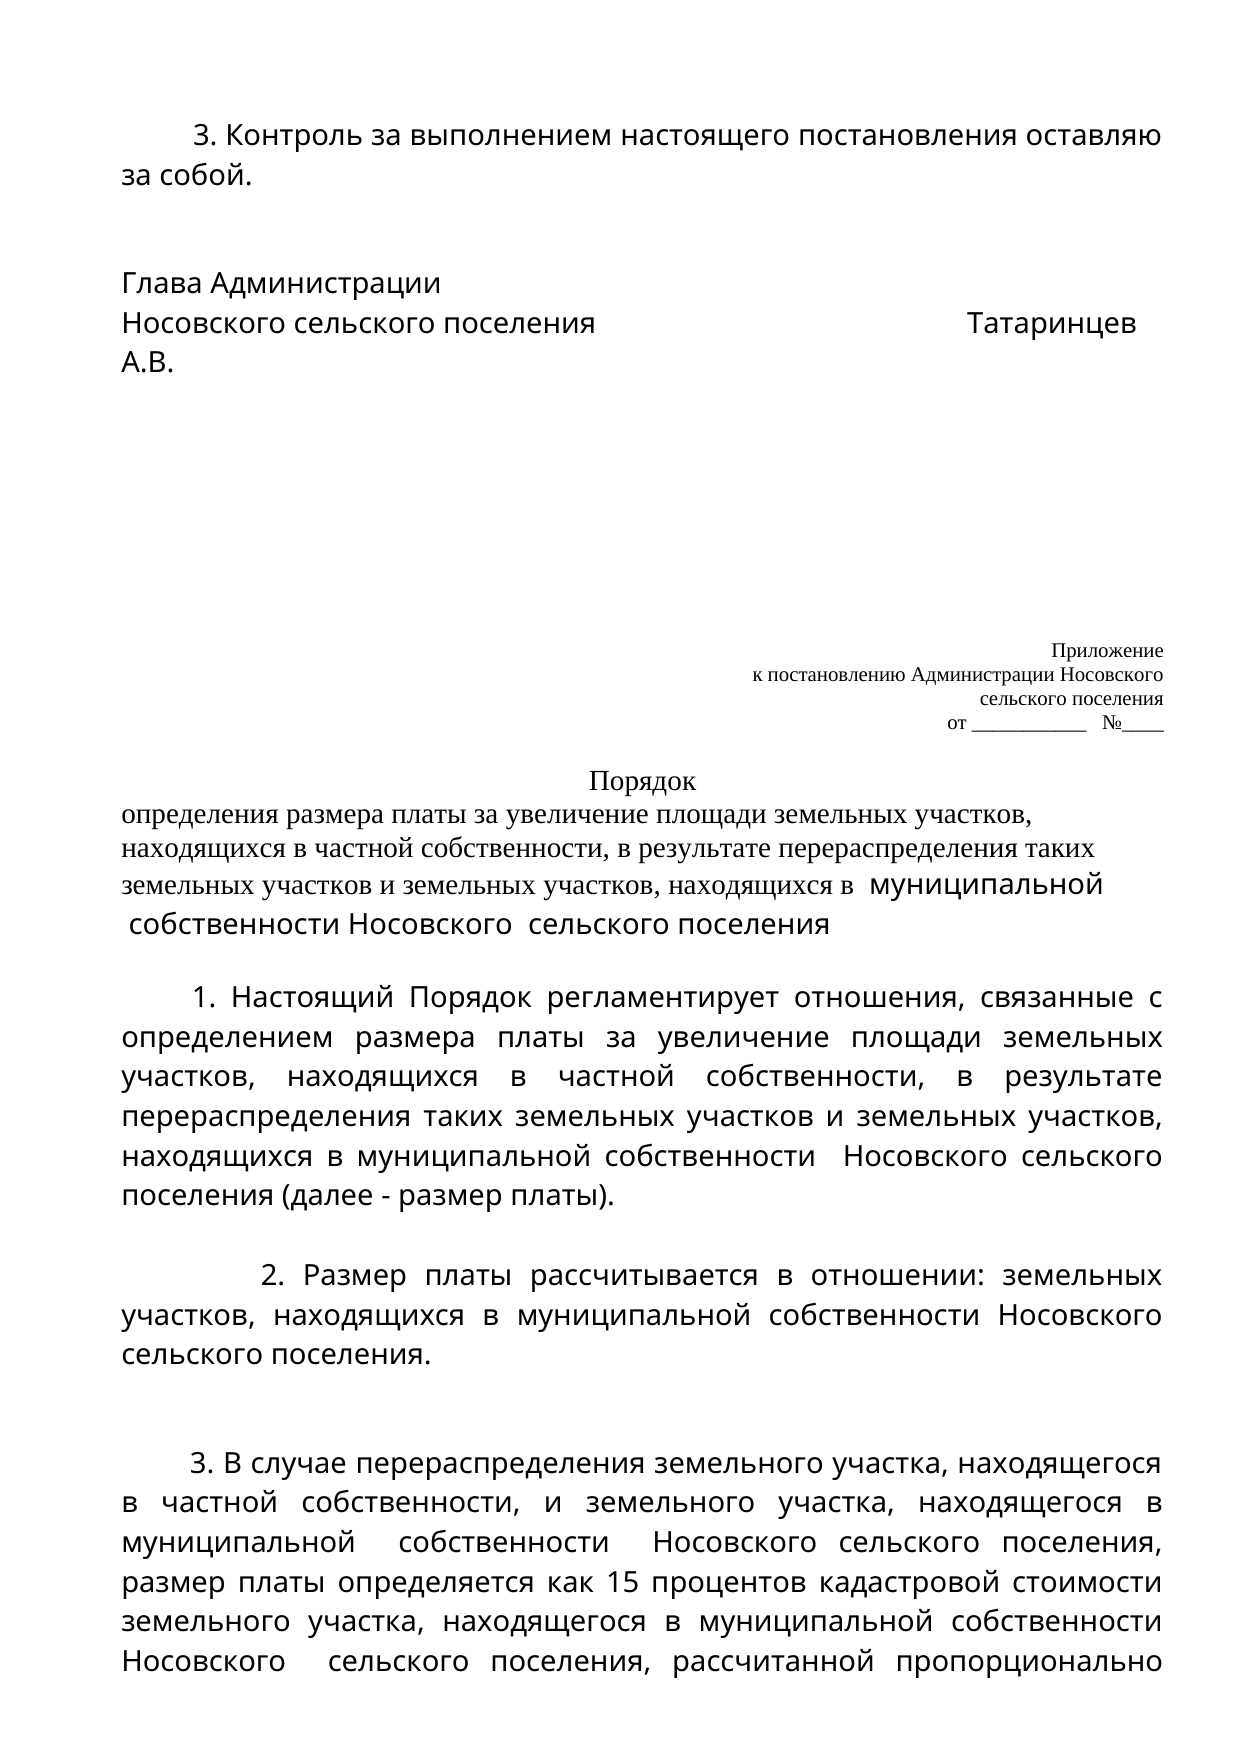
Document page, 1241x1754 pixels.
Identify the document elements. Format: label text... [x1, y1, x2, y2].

text собственности Носовского сельского поселения [121, 903, 1163, 943]
text 2. Размер платы рассчитывается в отношении: земельных участков, находящихся в муниципальной собственности Носовского сельского поселения. [121, 1254, 1163, 1373]
text Носовского сельского поселения Татаринцев А.В. [121, 302, 1163, 381]
text находящихся в частной собственности, в результате перераспределения таких земельных участков и земельных участков, находящихся в муниципальной [121, 830, 1163, 903]
text к постановлению Администрации Носовского сельского поселения [697, 662, 1163, 710]
text 1. Настоящий Порядок регламентирует отношения, связанные с определением размера платы за увеличение площади земельных участков, находящихся в частной собственности, в результате перераспределения таких земельных участков и земельных участков, находящихся в муниципальной собственности Носовского сельского поселения (далее - размер платы). [121, 976, 1163, 1214]
text определения размера платы за увеличение площади земельных участков, [121, 796, 1163, 830]
text Приложение [697, 638, 1163, 662]
text Порядок [121, 763, 1163, 796]
text 3. Контроль за выполнением настоящего постановления оставляю за собой. [121, 115, 1163, 194]
text от ___________ №____ [697, 710, 1163, 734]
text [121, 1442, 1163, 1680]
text Глава Администрации [121, 262, 1163, 302]
